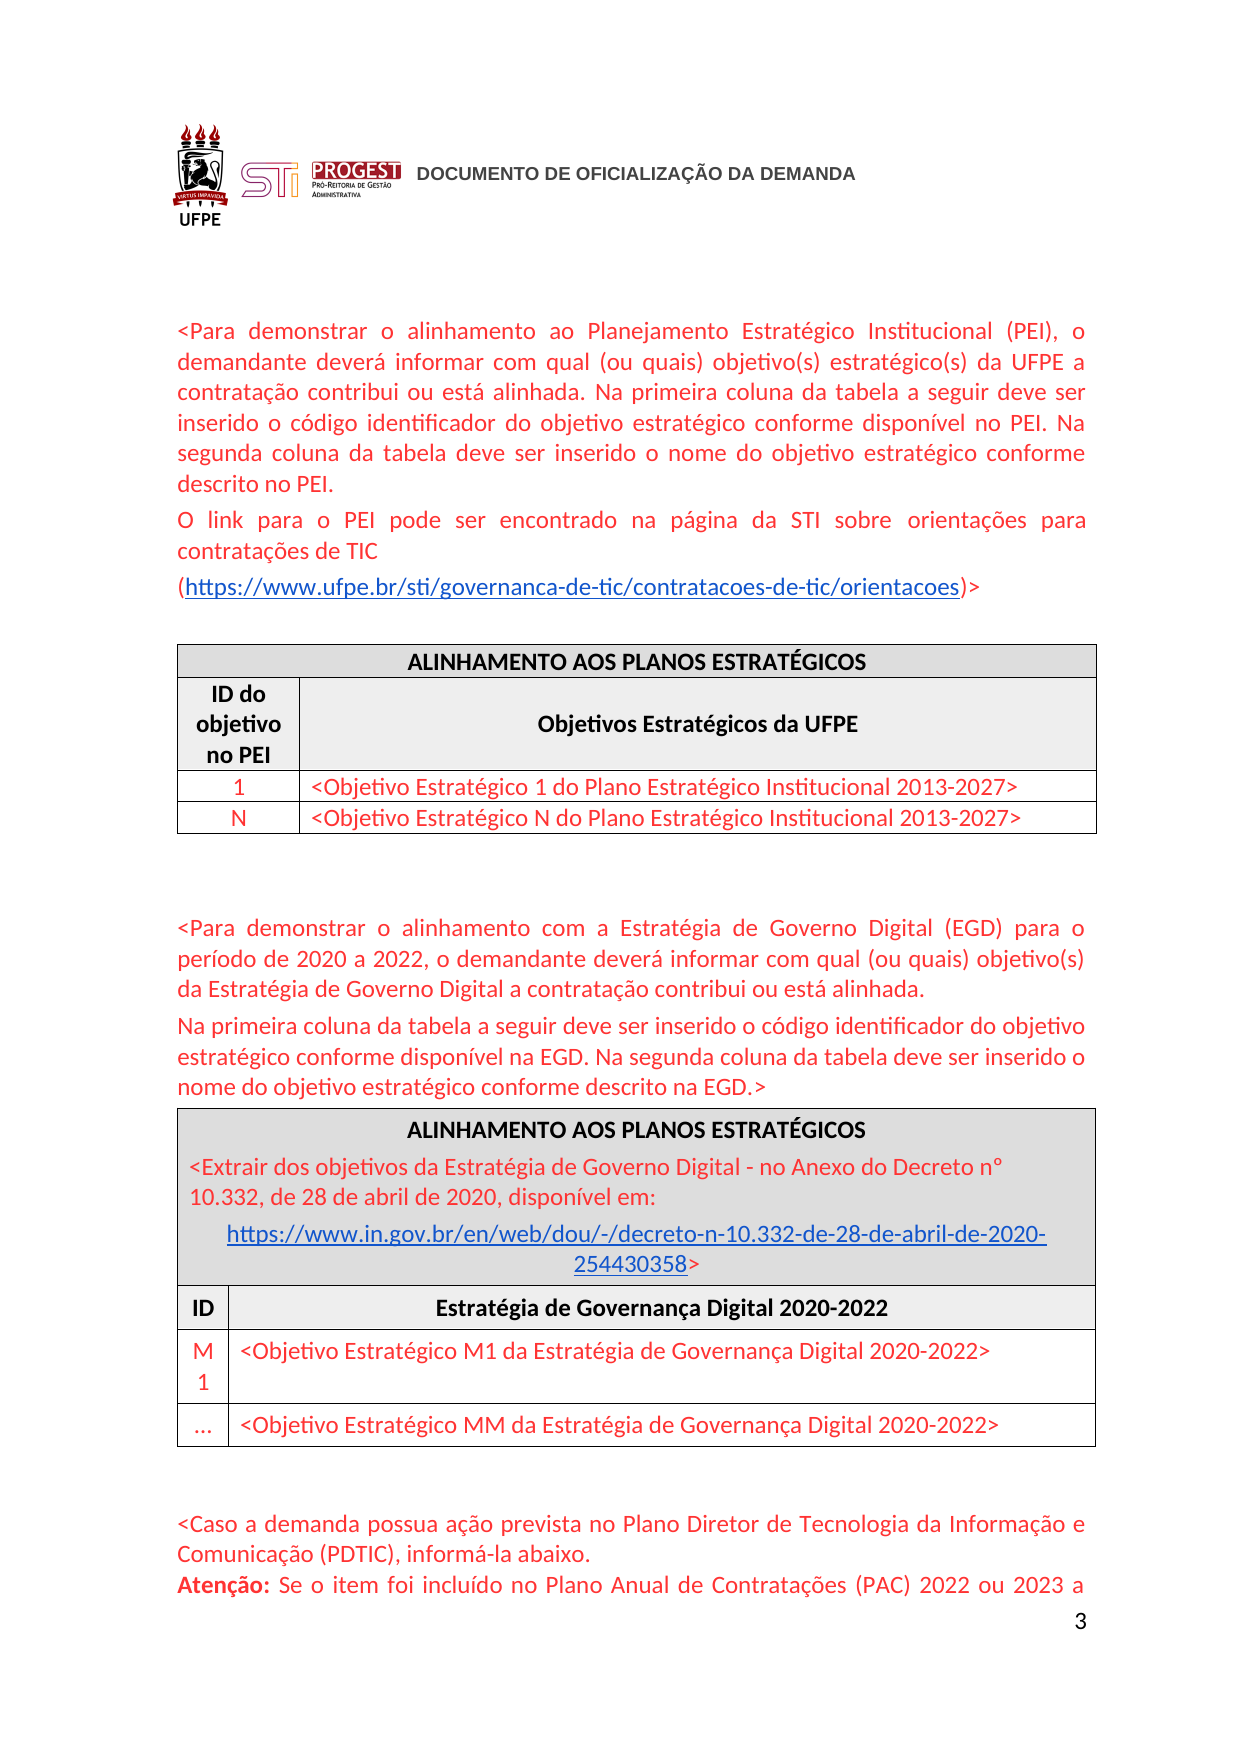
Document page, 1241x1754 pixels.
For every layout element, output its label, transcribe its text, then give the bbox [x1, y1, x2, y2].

table_cell … [178, 1404, 228, 1446]
table_cell Objetivos Estratégicos da UFPE [300, 678, 1096, 769]
table_cell Estratégia de Governança Digital 2020-2022 [229, 1286, 1095, 1328]
text <Para demonstrar o alinhamento com a Estratégia de Governo Digital (EGD) para o período de 2020 a 2022, o demandante deverá informar com qual (ou quais) objetivo(s) da Estratégia de Governo Digital a contratação contribui ou está alinhada. [177, 913, 1087, 1004]
table_cell 1 [178, 771, 299, 801]
table_cell ID [178, 1286, 228, 1328]
table_cell N [178, 802, 299, 833]
table_header ALINHAMENTO AOS PLANOS ESTRATÉGICOS [178, 645, 1096, 677]
table_cell <Objetivo Estratégico N do Plano Estratégico Institucional 2013-2027> [300, 802, 1096, 833]
table_cell M1 [178, 1330, 228, 1402]
table_header ALINHAMENTO AOS PLANOS ESTRATÉGICOS <Extrair dos objetivos da Estratégia de Governo Digital - no Anexo do Decreto nº 10.332, de 28 de abril de 2020, disponível em: https://www.in.gov.br/en/web/dou/-/decreto-n-10.332-de-28-de-abril-de-2020-254430358> [178, 1109, 1095, 1285]
table_cell <Objetivo Estratégico M1 da Estratégia de Governança Digital 2020-2022> [229, 1330, 1095, 1402]
table_cell ID do objetivo no PEI [178, 678, 299, 769]
text O link para o PEI pode ser encontrado na página da STI sobre orientações para contratações de TIC [177, 504, 1087, 566]
text <Para demonstrar o alinhamento ao Planejamento Estratégico Institucional (PEI), o demandante deverá informar com qual (ou quais) objetivo(s) estratégico(s) da UFPE a contratação contribui ou está alinhada. Na primeira coluna da tabela a seguir deve ser inserido o código identificador do objetivo estratégico conforme disponível no PEI. Na segunda coluna da tabela deve ser inserido o nome do objetivo estratégico conforme descrito no PEI. [177, 315, 1087, 498]
table_cell <Objetivo Estratégico MM da Estratégia de Governança Digital 2020-2022> [229, 1404, 1095, 1446]
text <Caso a demanda possua ação prevista no Plano Diretor de Tecnologia da Informação e Comunicação (PDTIC), informá-la abaixo. [177, 1508, 1087, 1569]
text Na primeira coluna da tabela a seguir deve ser inserido o código identificador do objetivo estratégico conforme disponível na EGD. Na segunda coluna da tabela deve ser inserido o nome do objetivo estratégico conforme descrito na EGD.> [177, 1010, 1087, 1102]
table_cell <Objetivo Estratégico 1 do Plano Estratégico Institucional 2013-2027> [300, 771, 1096, 801]
text (https://www.ufpe.br/sti/governanca-de-tic/contratacoes-de-tic/orientacoes)> [177, 571, 1087, 602]
picture [155, 116, 407, 234]
